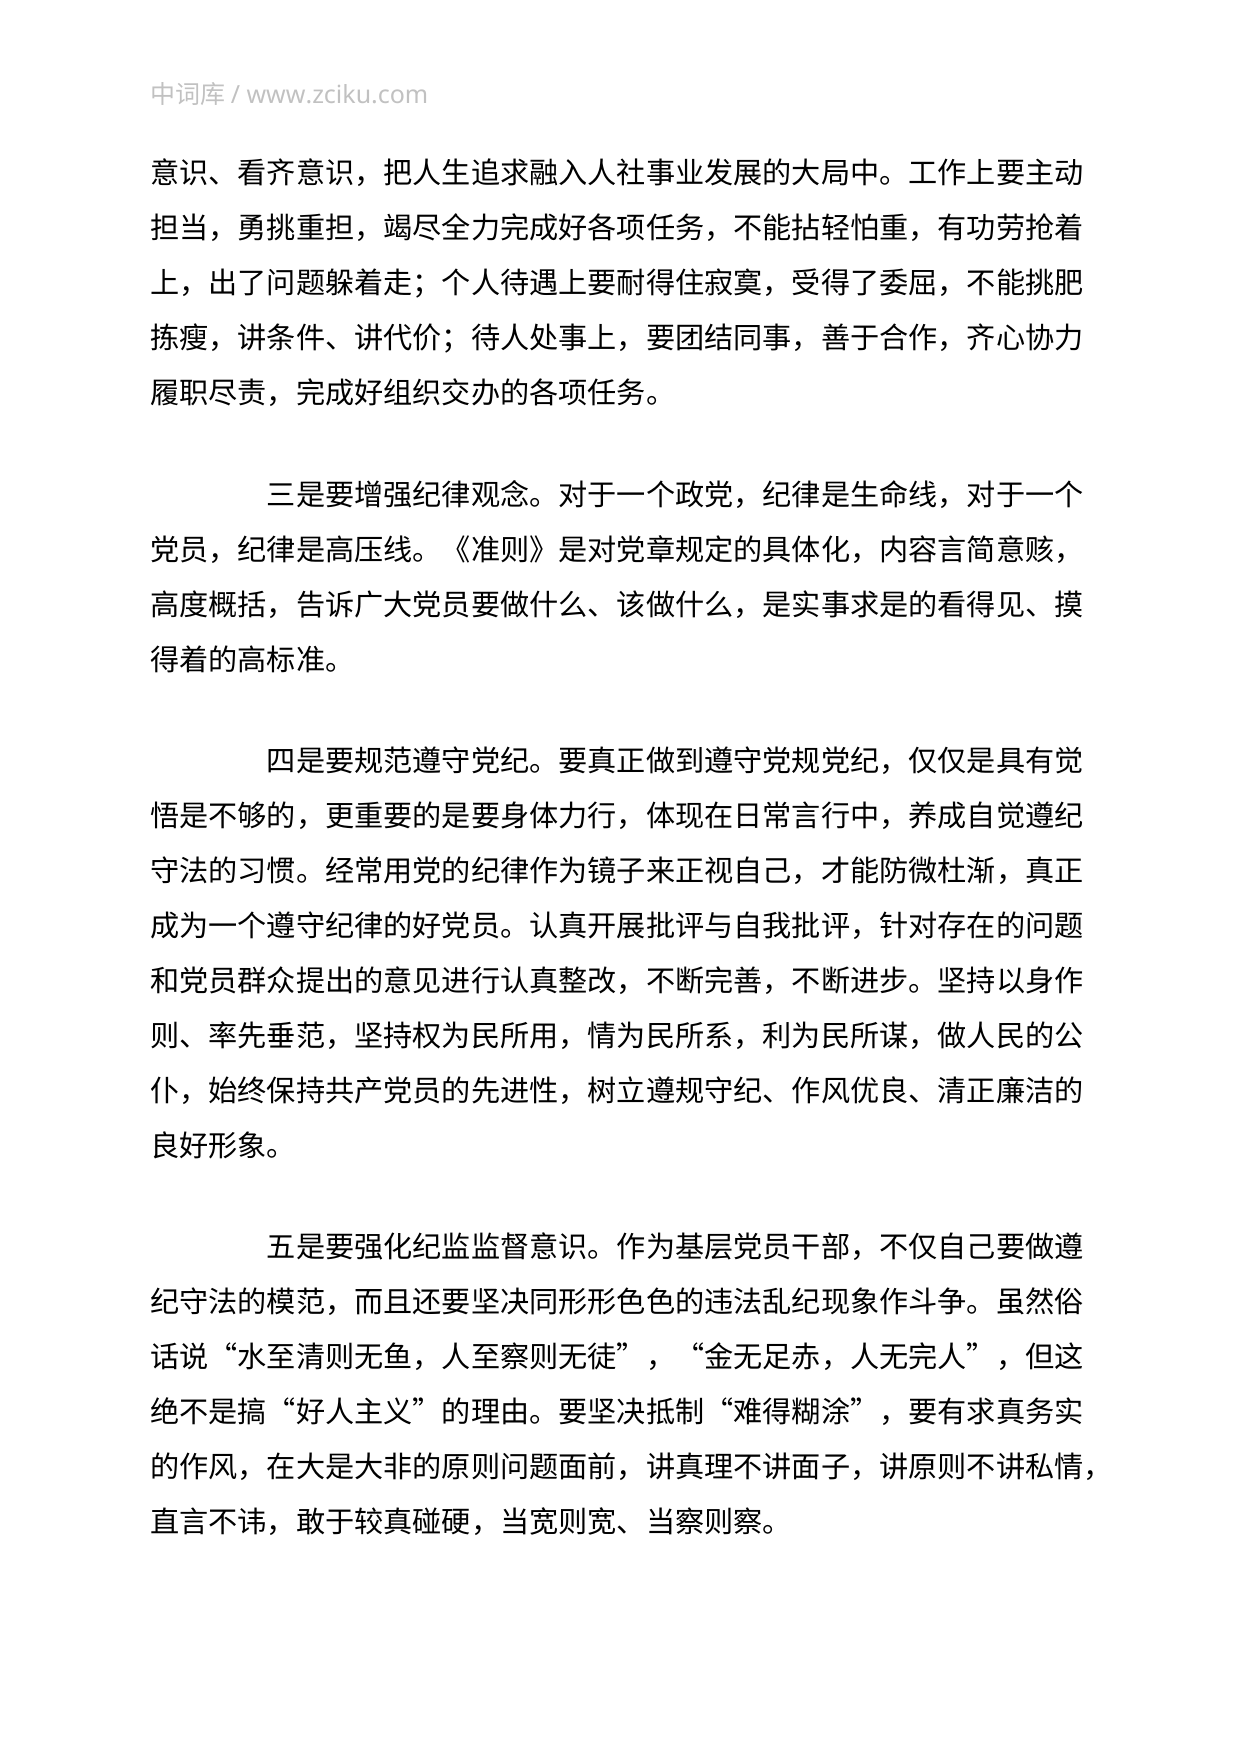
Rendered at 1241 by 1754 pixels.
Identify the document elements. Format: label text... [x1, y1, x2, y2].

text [150, 150, 1090, 412]
text 五是要强化纪监监督意识。作为基层党员干部，不仅自己要做遵纪守法的模范，而且还要坚决同形形色色的违法乱纪现象作斗争。虽然俗话说“水至清则无鱼，人至察则无徒”，“金无足赤，人无完人”，但这绝不是搞“好人主义”的理由。要坚决抵制“难得糊涂”，要有求真务实的作风，在大是大非的原则问题面前，讲真理不讲面子，讲原则不讲私情，直言不讳，敢于较真碰硬，当宽则宽、当察则察。 [150, 1224, 1090, 1541]
text 四是要规范遵守党纪。要真正做到遵守党规党纪，仅仅是具有觉悟是不够的，更重要的是要身体力行，体现在日常言行中，养成自觉遵纪守法的习惯。经常用党的纪律作为镜子来正视自己，才能防微杜渐，真正成为一个遵守纪律的好党员。认真开展批评与自我批评，针对存在的问题和党员群众提出的意见进行认真整改，不断完善，不断进步。坚持以身作则、率先垂范，坚持权为民所用，情为民所系，利为民所谋，做人民的公仆，始终保持共产党员的先进性，树立遵规守纪、作风优良、清正廉洁的良好形象。 [150, 738, 1090, 1164]
text 三是要增强纪律观念。对于一个政党，纪律是生命线，对于一个党员，纪律是高压线。《准则》是对党章规定的具体化，内容言简意赅，高度概括，告诉广大党员要做什么、该做什么，是实事求是的看得见、摸得着的高标准。 [150, 471, 1090, 678]
